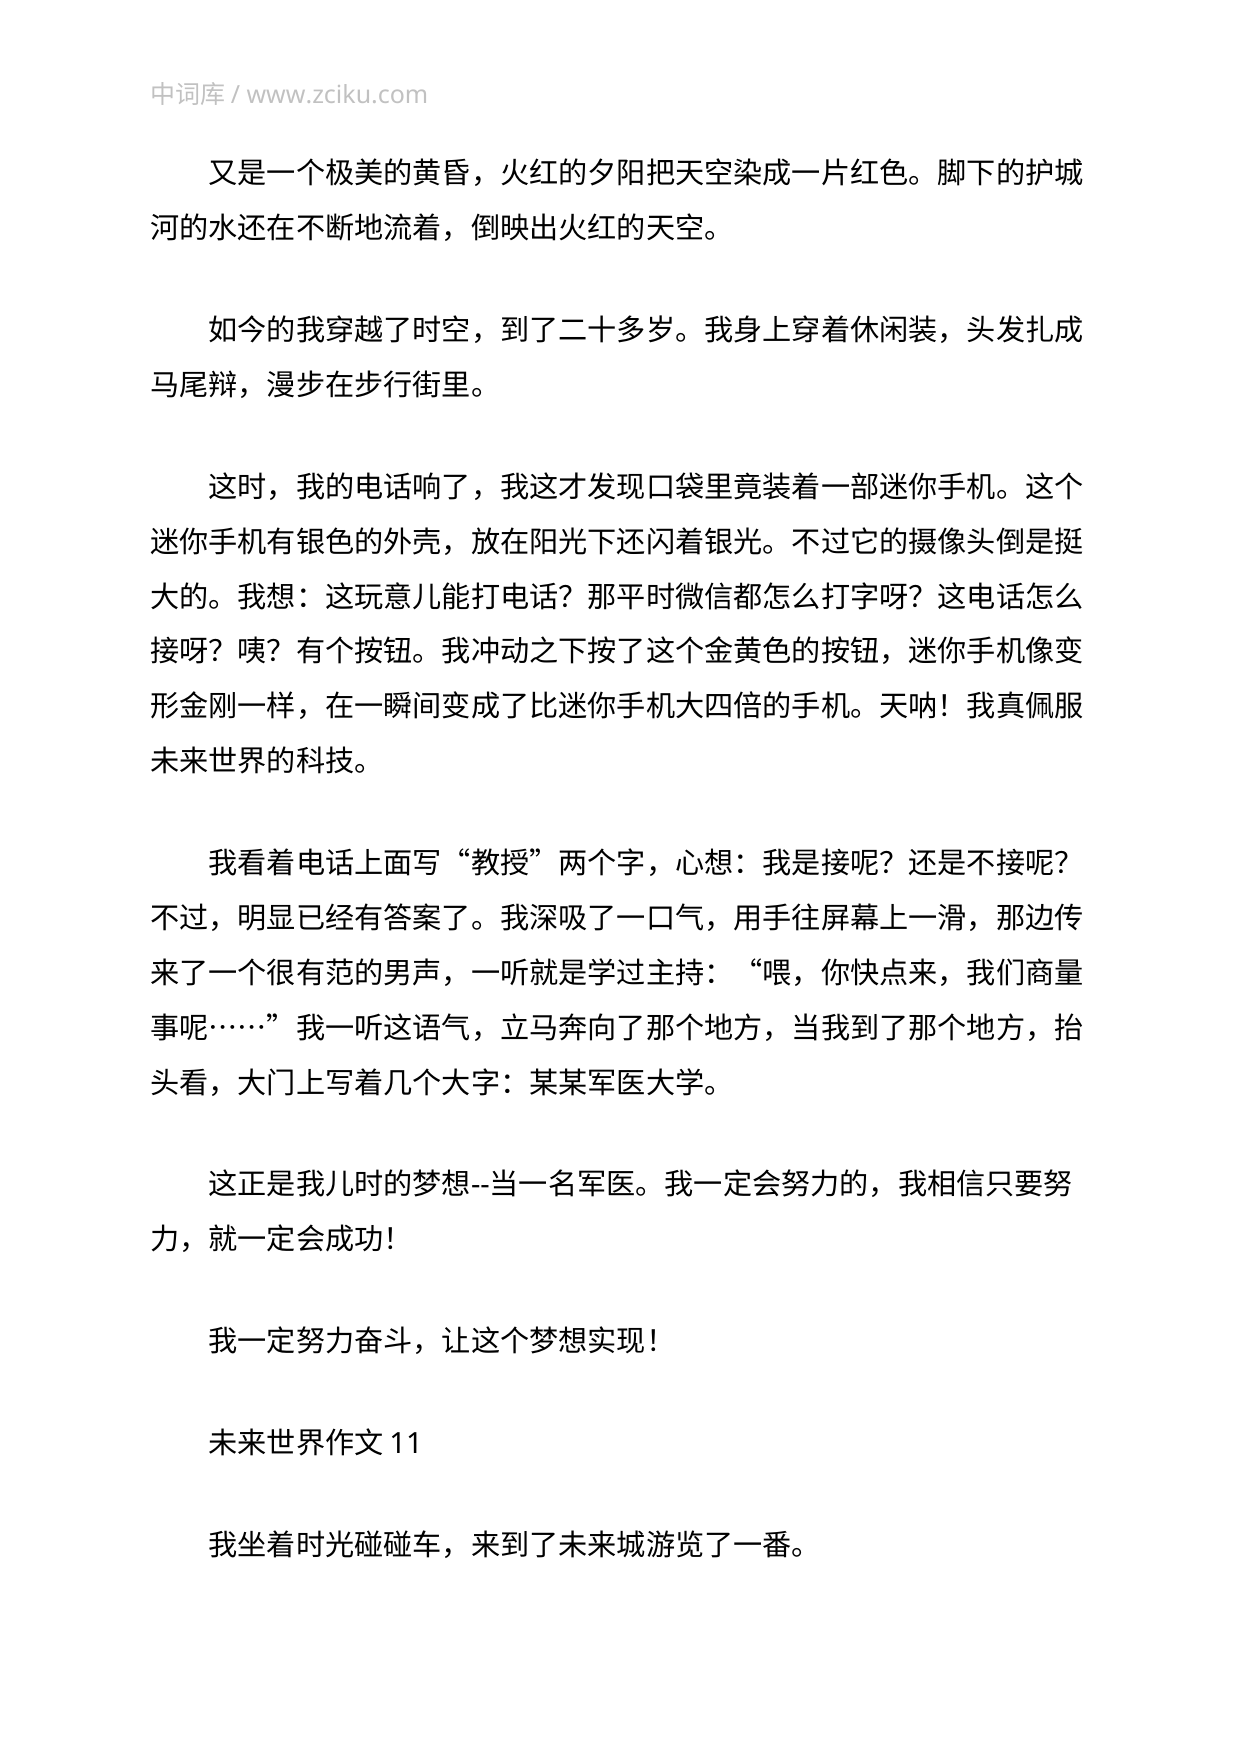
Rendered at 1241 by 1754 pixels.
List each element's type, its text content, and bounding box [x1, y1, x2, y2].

text 未来世界作文11 [150, 1419, 1090, 1462]
text 我看着电话上面写“教授”两个字，心想：我是接呢？还是不接呢？不过，明显已经有答案了。我深吸了一口气，用手往屏幕上一滑，那边传来了一个很有范的男声，一听就是学过主持：“喂，你快点来，我们商量事呢……”我一听这语气，立马奔向了那个地方，当我到了那个地方，抬头看，大门上写着几个大字：某某军医大学。 [150, 839, 1090, 1101]
text 如今的我穿越了时空，到了二十多岁。我身上穿着休闲装，头发扎成马尾辩，漫步在步行街里。 [150, 307, 1090, 404]
text 我坐着时光碰碰车，来到了未来城游览了一番。 [150, 1521, 1090, 1564]
text 我一定努力奋斗，让这个梦想实现！ [150, 1318, 1090, 1360]
text 这时，我的电话响了，我这才发现口袋里竟装着一部迷你手机。这个迷你手机有银色的外壳，放在阳光下还闪着银光。不过它的摄像头倒是挺大的。我想：这玩意儿能打电话？那平时微信都怎么打字呀？这电话怎么接呀？咦？有个按钮。我冲动之下按了这个金黄色的按钮，迷你手机像变形金刚一样，在一瞬间变成了比迷你手机大四倍的手机。天呐！我真佩服未来世界的科技。 [150, 463, 1090, 780]
text 这正是我儿时的梦想--当一名军医。我一定会努力的，我相信只要努力，就一定会成功！ [150, 1161, 1090, 1258]
text 又是一个极美的黄昏，火红的夕阳把天空染成一片红色。脚下的护城河的水还在不断地流着，倒映出火红的天空。 [150, 150, 1090, 247]
